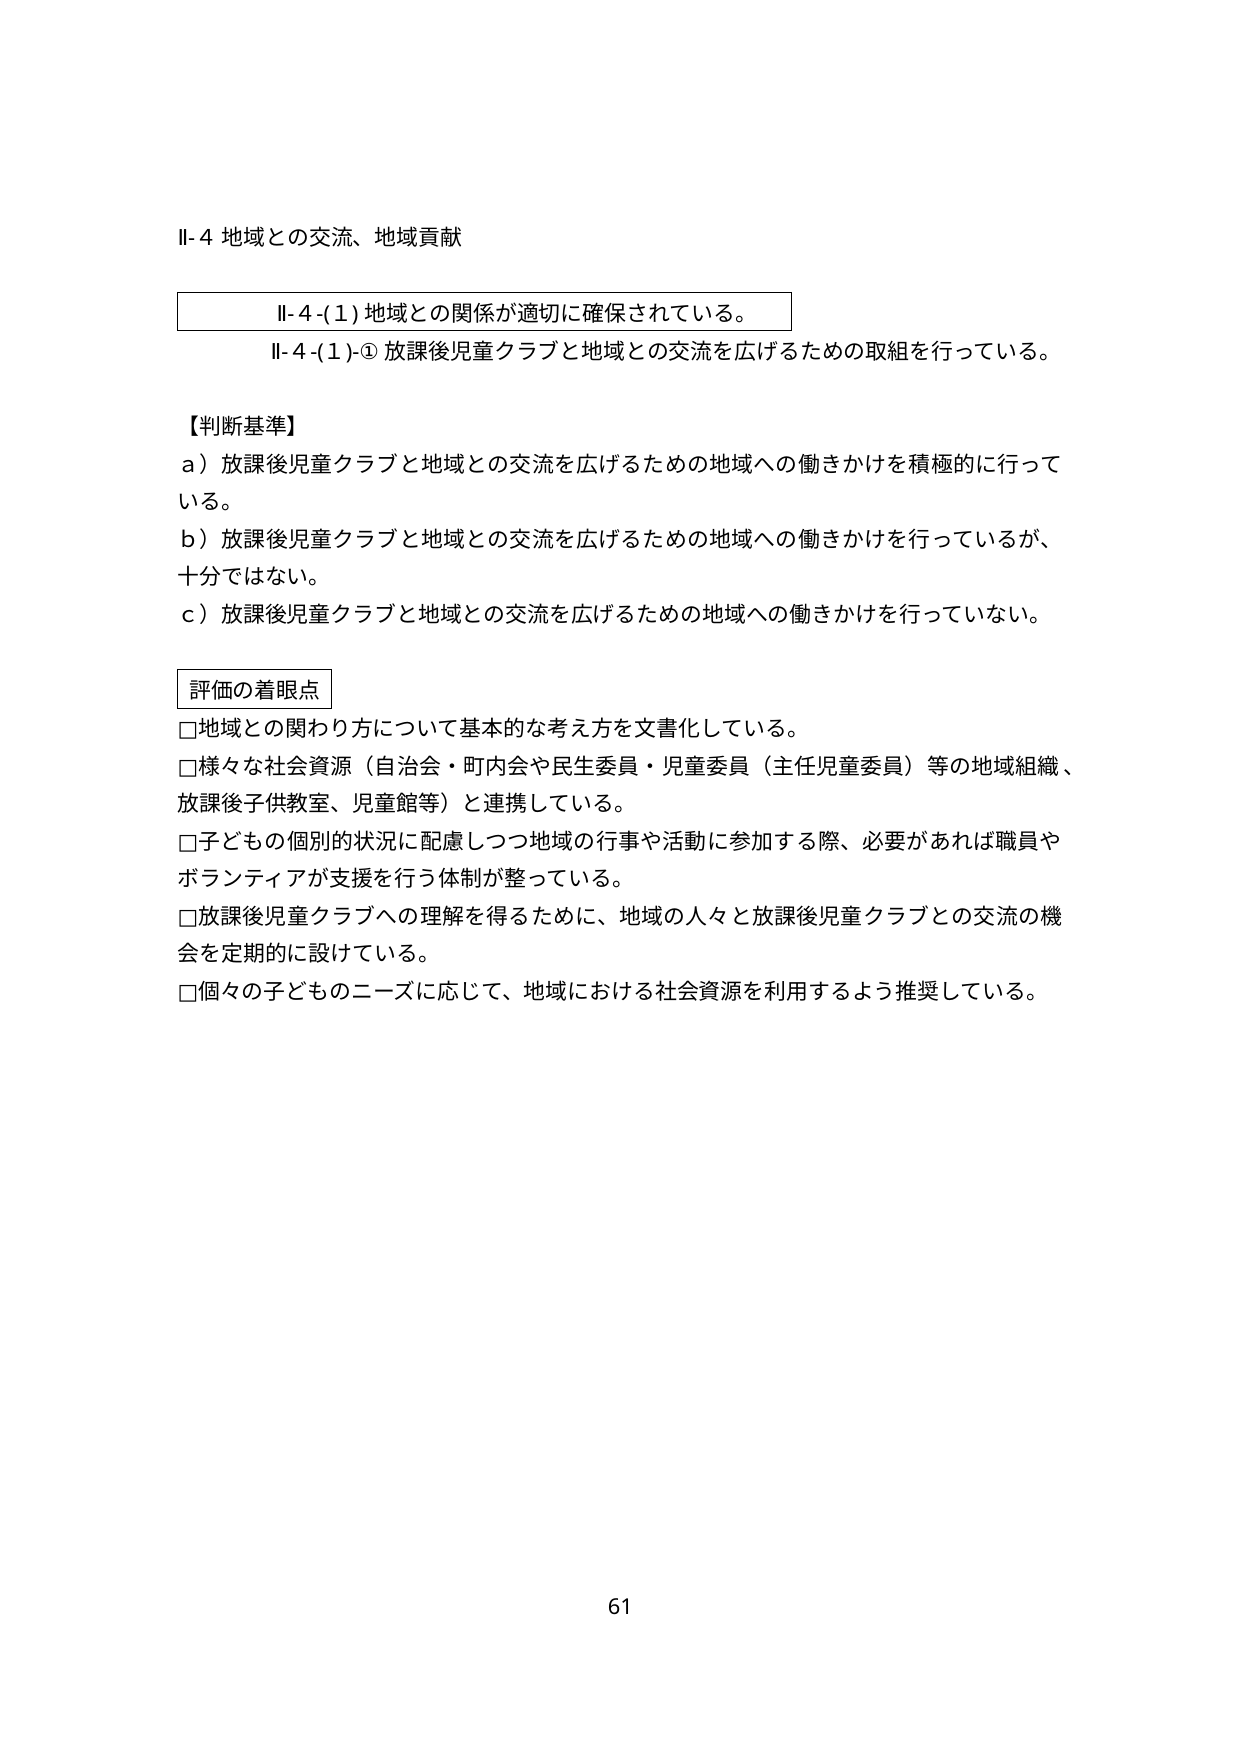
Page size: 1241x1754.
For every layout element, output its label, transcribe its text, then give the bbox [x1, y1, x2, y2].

text ａ）放課後児童クラブと地域との交流を広げるための地域への働きかけを積極的に行っている。 [177, 444, 1063, 519]
table_header Ⅱ-４-(１) 地域との関係が適切に確保されている。 [178, 293, 791, 330]
text □子どもの個別的状況に配慮しつつ地域の行事や活動に参加する際、必要があれば職員やボランティアが支援を行う体制が整っている。 [177, 821, 1063, 896]
text ｃ）放課後児童クラブと地域との交流を広げるための地域への働きかけを行っていない。 [177, 594, 1063, 631]
subtitle Ⅱ-４-(１)-① 放課後児童クラブと地域との交流を広げるための取組を行っている。 [265, 331, 1063, 369]
text □個々の子どものニーズに応じて、地域における社会資源を利用するよう推奨している。 [177, 971, 1063, 1008]
table_header 評価の着眼点 [178, 670, 331, 707]
text □様々な社会資源（自治会・町内会や民生委員・児童委員（主任児童委員）等の地域組織、放課後子供教室、児童館等）と連携している。 [177, 746, 1063, 821]
text □放課後児童クラブへの理解を得るために、地域の人々と放課後児童クラブとの交流の機会を定期的に設けている。 [177, 896, 1063, 971]
text ｂ）放課後児童クラブと地域との交流を広げるための地域への働きかけを行っているが、十分ではない。 [177, 519, 1063, 594]
subtitle Ⅱ-４ 地域との交流、地域貢献 [177, 217, 1063, 254]
text 【判断基準】 [177, 406, 1063, 444]
text □地域との関わり方について基本的な考え方を文書化している。 [177, 708, 1063, 746]
